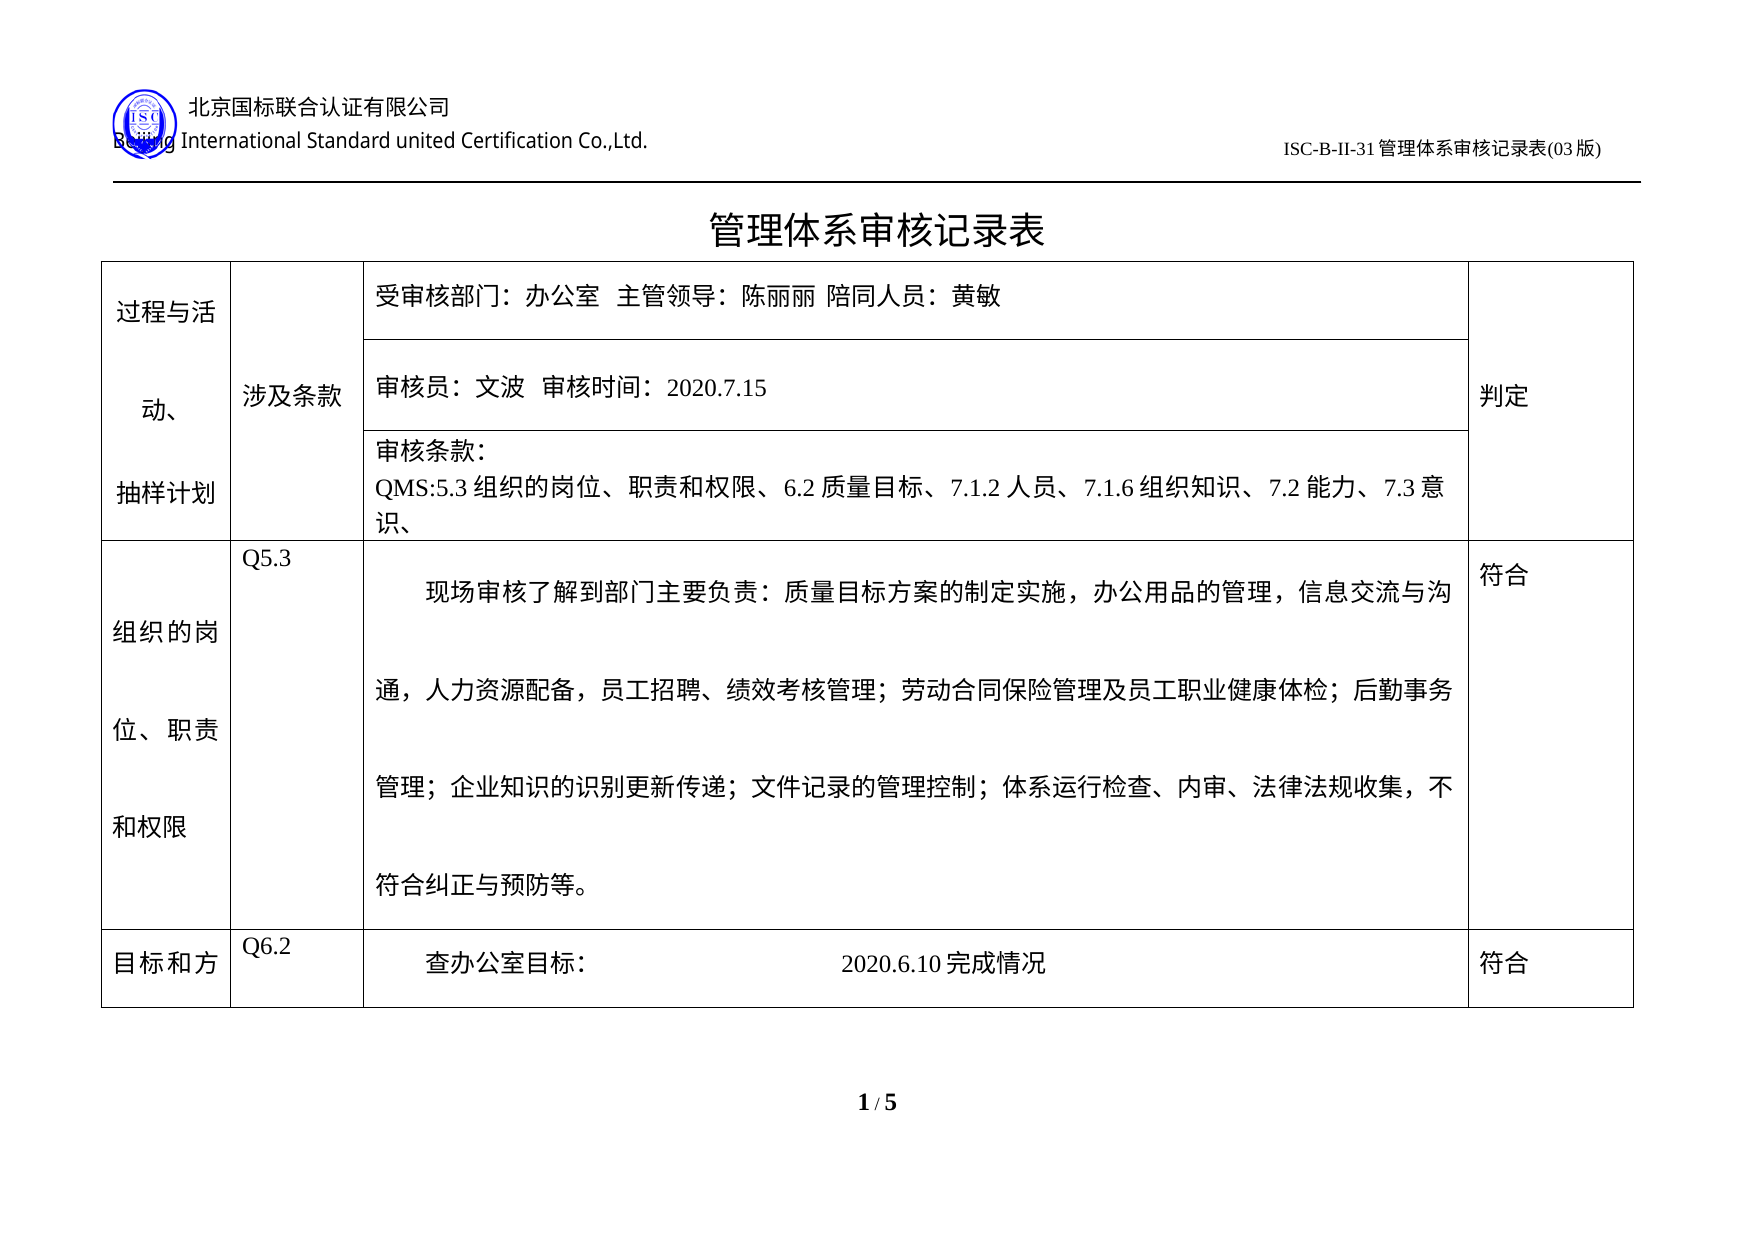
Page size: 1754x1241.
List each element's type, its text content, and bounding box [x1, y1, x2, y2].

table_cell 现场审核了解到部门主要负责：质量目标方案的制定实施，办公用品的管理，信息交流与沟通，人力资源配备，员工招聘、绩效考核管理；劳动合同保险管理及员工职业健康体检；后勤事务管理；企业知识的识别更新传递；文件记录的管理控制；体系运行检查、内审、法律法规收集，不符合纠正与预防等。 [364, 541, 1468, 928]
text 管理体系审核记录表 [112, 196, 1641, 261]
table_cell 审核条款： QMS:5.3组织的岗位、职责和权限、6.2质量目标、7.1.2人员、7.1.6组织知识、7.2能力、7.3意识、 [364, 431, 1468, 540]
table_header 受审核部门：办公室 主管领导：陈丽丽 陪同人员：黄敏 [364, 262, 1468, 339]
picture [112, 89, 180, 158]
table_header 判定 [1469, 262, 1633, 540]
table_cell 审核员：文波 审核时间：2020.7.15 [364, 340, 1468, 430]
table_cell 符合 [1469, 541, 1633, 928]
table_cell 查办公室目标： 2020.6.10完成情况 1、培训合格率达100%。 100% 2、文件受控率达100% 100% 2020.6.10日经考核已完成。 [364, 930, 1468, 1007]
table_cell 符合 [1469, 930, 1633, 1007]
table_cell 目标和方案 [102, 930, 230, 1007]
table_cell Q5.3 [231, 541, 363, 928]
table_cell Q6.2 [231, 930, 363, 1007]
table_cell 组织的岗位、职责和权限 [102, 541, 230, 928]
table_header 涉及条款 [231, 262, 363, 540]
table_header 过程与活动、 抽样计划 [102, 262, 230, 540]
